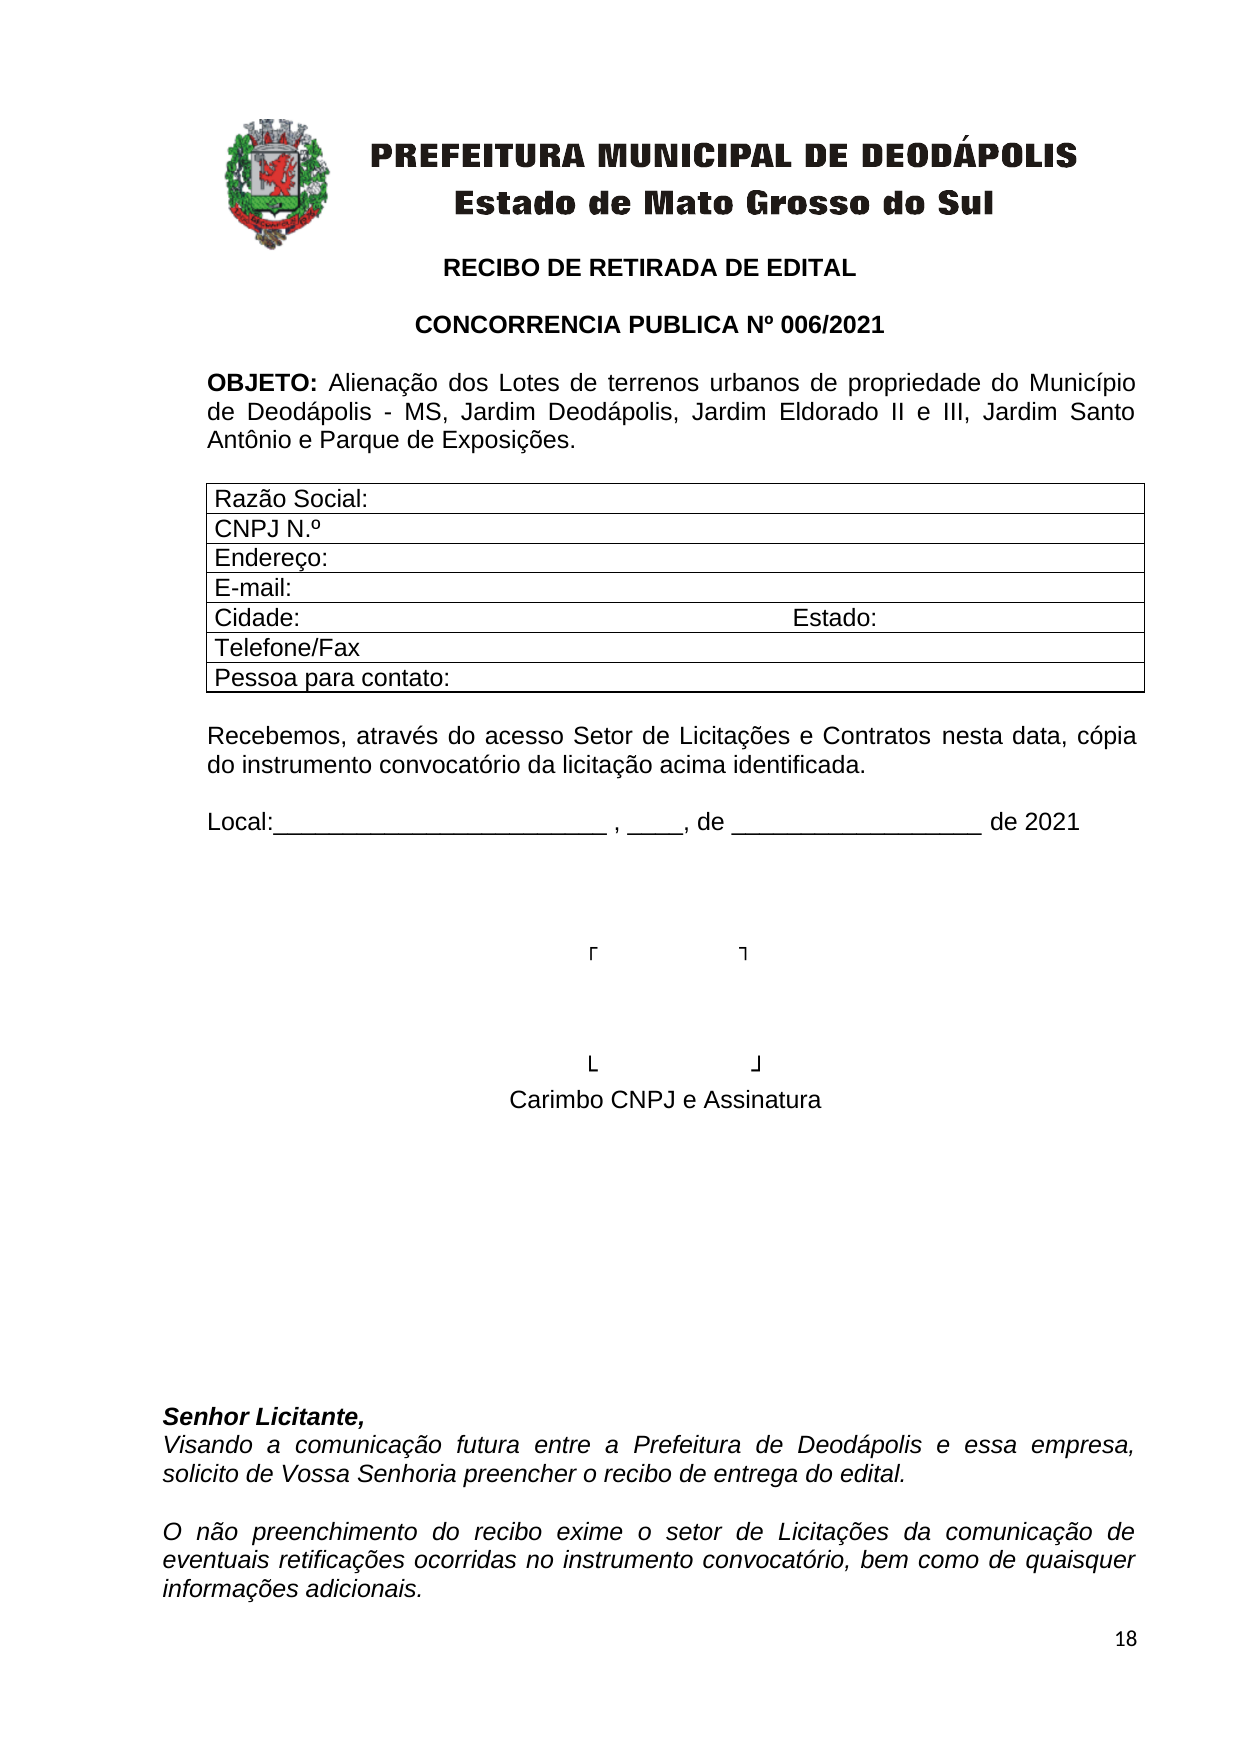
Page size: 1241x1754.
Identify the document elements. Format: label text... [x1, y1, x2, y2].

text Carimbo CNPJ e Assinatura [162, 1085, 1137, 1114]
text Local:________________________ , ____, de __________________ de 2021 [207, 807, 1137, 836]
text O não preenchimento do recibo exime o setor de Licitações da comunicação de eventuais retificações ocorridas no instrumento convocatório, bem como de quaisquer informações adicionais. [162, 1517, 1137, 1603]
text CONCORRENCIA PUBLICA Nº 006/2021 [162, 310, 1137, 339]
table_header Razão Social: [207, 484, 1144, 513]
table_cell Pessoa para contato: [207, 663, 1144, 691]
table_cell E-mail: [207, 573, 1144, 602]
text Recebemos, através do acesso Setor de Licitações e Contratos nesta data, cópia do instrumento convocatório da licitação acima identificada. [207, 721, 1137, 779]
text OBJETO: Alienação dos Lotes de terrenos urbanos de propriedade do Município de Deodápolis - MS, Jardim Deodápolis, Jardim Eldorado II e III, Jardim Santo Antônio e Parque de Exposições. [207, 368, 1137, 454]
table_cell Endereço: [207, 544, 1144, 572]
text Visando a comunicação futura entre a Prefeitura de Deodápolis e essa empresa, solicito de Vossa Senhoria preencher o recibo de entrega do edital. [162, 1430, 1137, 1488]
text RECIBO DE RETIRADA DE EDITAL [162, 253, 1137, 282]
table_cell CNPJ N.º [207, 514, 1144, 542]
text Senhor Licitante, [162, 1402, 1137, 1430]
table_cell Cidade: Estado: [207, 603, 1144, 632]
text ┌ ┐ [162, 937, 1137, 961]
text └ ┘ [162, 1057, 1137, 1085]
table_cell Telefone/Fax [207, 633, 1144, 662]
